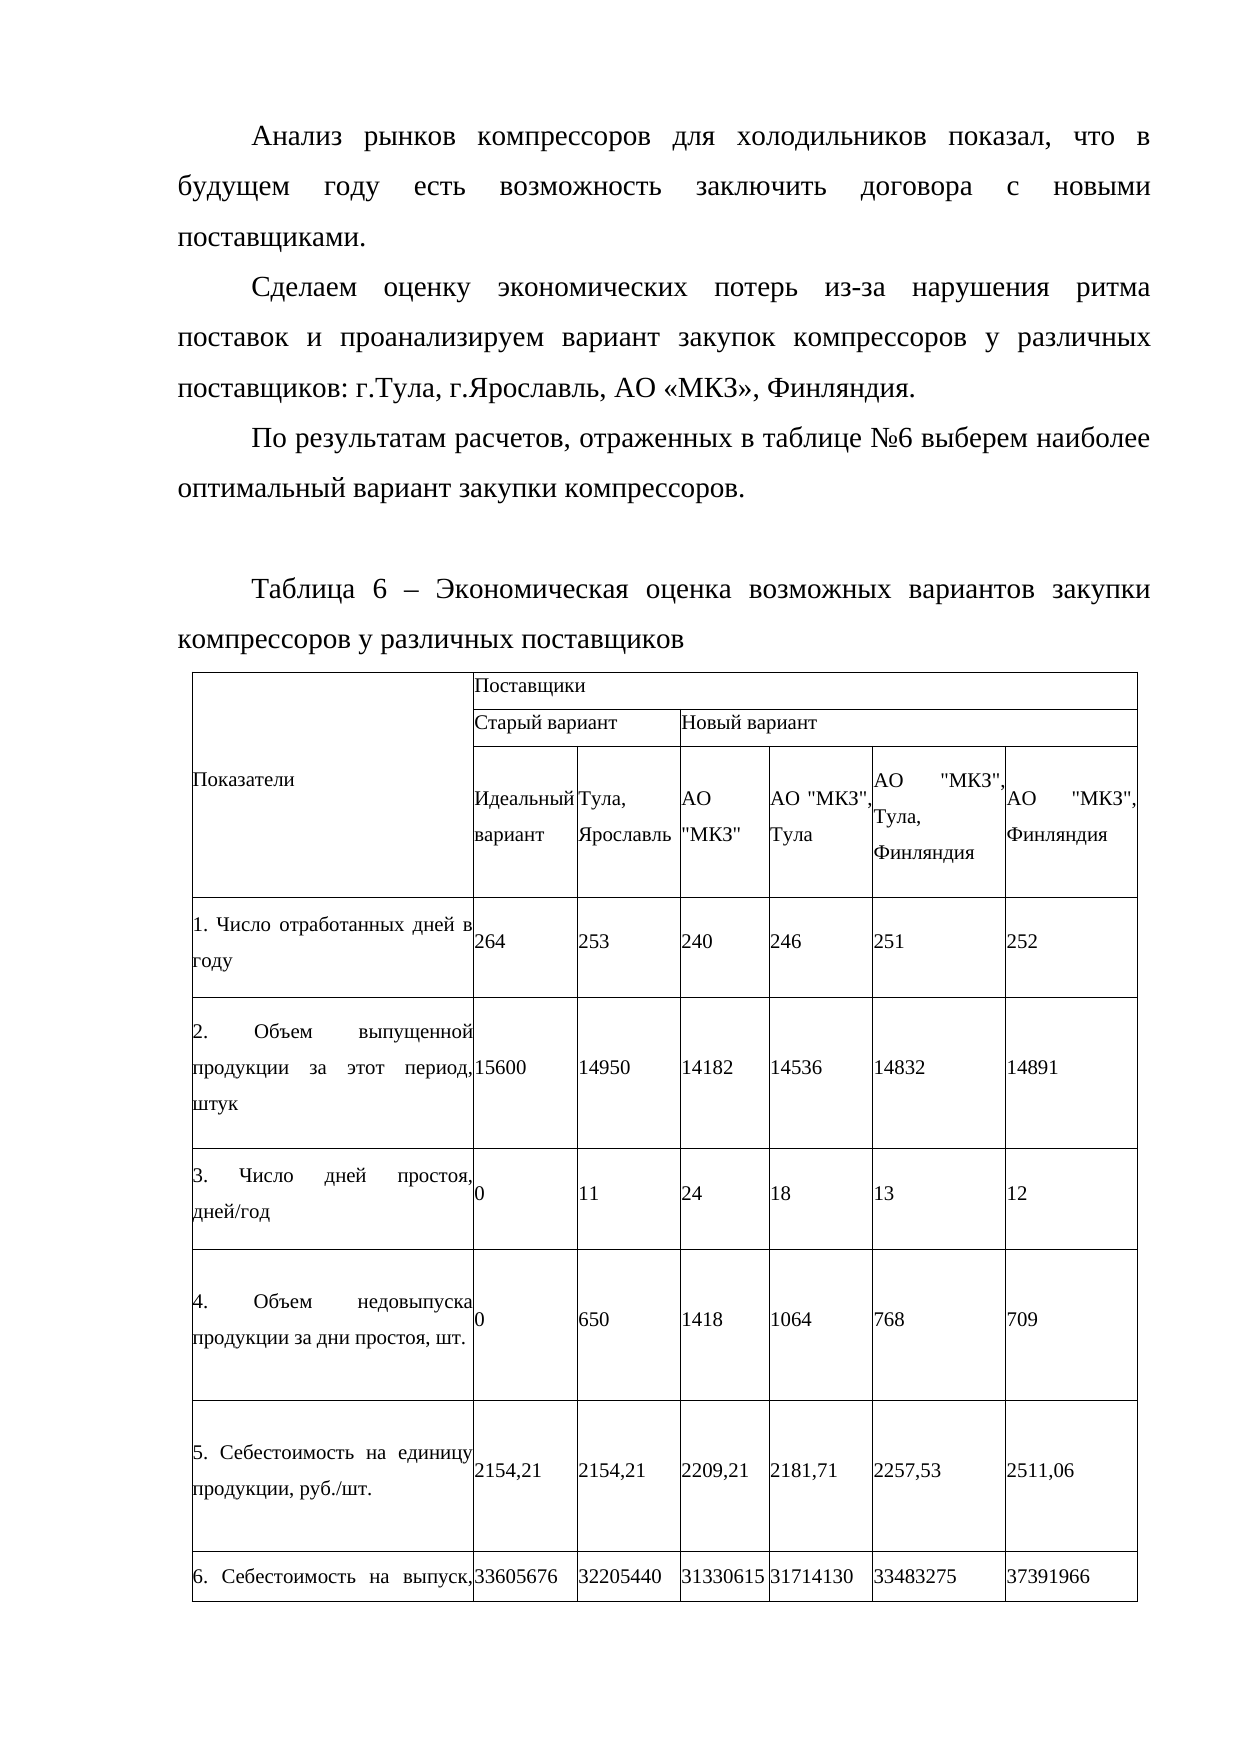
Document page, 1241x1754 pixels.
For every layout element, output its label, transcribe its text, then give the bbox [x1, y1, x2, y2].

table_cell 12 [1006, 1149, 1137, 1249]
table_cell 1. Число отработанных дней в году [193, 898, 473, 997]
table_cell Тула, Ярославль [578, 747, 680, 897]
table_cell 264 [474, 898, 577, 997]
table_cell 11 [578, 1149, 680, 1249]
table_cell 4. Объем недовыпуска продукции за дни простоя, шт. [193, 1250, 473, 1400]
table_cell 18 [770, 1149, 872, 1249]
table_cell 14182 [681, 998, 769, 1148]
table_cell 14832 [873, 998, 1005, 1148]
table_cell 13 [873, 1149, 1005, 1249]
text Анализ рынков компрессоров для холодильников показал, что в будущем году есть возможность заключить договора с новыми поставщиками. [177, 118, 1152, 252]
table_cell Идеальный вариант [474, 747, 577, 897]
text Таблица 6 – Экономическая оценка возможных вариантов закупки компрессоров у различных поставщиков [177, 571, 1152, 655]
table_cell 768 [873, 1250, 1005, 1400]
table_cell 14891 [1006, 998, 1137, 1148]
table_cell АО "МКЗ", Тула [770, 747, 872, 897]
table_cell 1064 [770, 1250, 872, 1400]
table_cell 709 [1006, 1250, 1137, 1400]
table_cell 14950 [578, 998, 680, 1148]
table_header Показатели [193, 673, 473, 897]
table_cell 251 [873, 898, 1005, 997]
table_cell АО "МКЗ", Тула, Финляндия [873, 747, 1005, 897]
table_cell 2257,53 [873, 1401, 1005, 1551]
table_cell 2154,21 [474, 1401, 577, 1551]
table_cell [193, 1552, 473, 1601]
table_cell 3. Число дней простоя, дней/год [193, 1149, 473, 1249]
table_cell 37391966 [1006, 1552, 1137, 1601]
table_cell 2181,71 [770, 1401, 872, 1551]
table_cell 31330615 [681, 1552, 769, 1601]
table_header Поставщики [474, 673, 1137, 709]
text Сделаем оценку экономических потерь из-за нарушения ритма поставок и проанализируем вариант закупок компрессоров у различных поставщиков: г.Тула, г.Ярославль, АО «МКЗ», Финляндия. [177, 269, 1152, 403]
table_cell 33605676 [474, 1552, 577, 1601]
table_cell 2154,21 [578, 1401, 680, 1551]
table_cell 2209,21 [681, 1401, 769, 1551]
table_cell 31714130 [770, 1552, 872, 1601]
table_cell 252 [1006, 898, 1137, 997]
table_cell 33483275 [873, 1552, 1005, 1601]
table_cell Новый вариант [681, 710, 1137, 746]
table_cell 0 [474, 1250, 577, 1400]
table_cell 32205440 [578, 1552, 680, 1601]
table_cell 2511,06 [1006, 1401, 1137, 1551]
table_cell 24 [681, 1149, 769, 1249]
table_cell 246 [770, 898, 872, 997]
table_cell 650 [578, 1250, 680, 1400]
table_cell 14536 [770, 998, 872, 1148]
table_cell 253 [578, 898, 680, 997]
table_cell АО "МКЗ", Финляндия [1006, 747, 1137, 897]
table_cell 15600 [474, 998, 577, 1148]
text По результатам расчетов, отраженных в таблице №6 выберем наиболее оптимальный вариант закупки компрессоров. [177, 420, 1152, 504]
table_cell 240 [681, 898, 769, 997]
table_cell АО "МКЗ" [681, 747, 769, 897]
table_cell 0 [474, 1149, 577, 1249]
table_cell 1418 [681, 1250, 769, 1400]
table_cell 2. Объем выпущенной продукции за этот период, штук [193, 998, 473, 1148]
table_cell Старый вариант [474, 710, 680, 746]
table_cell 5. Себестоимость на единицу продукции, руб./шт. [193, 1401, 473, 1551]
